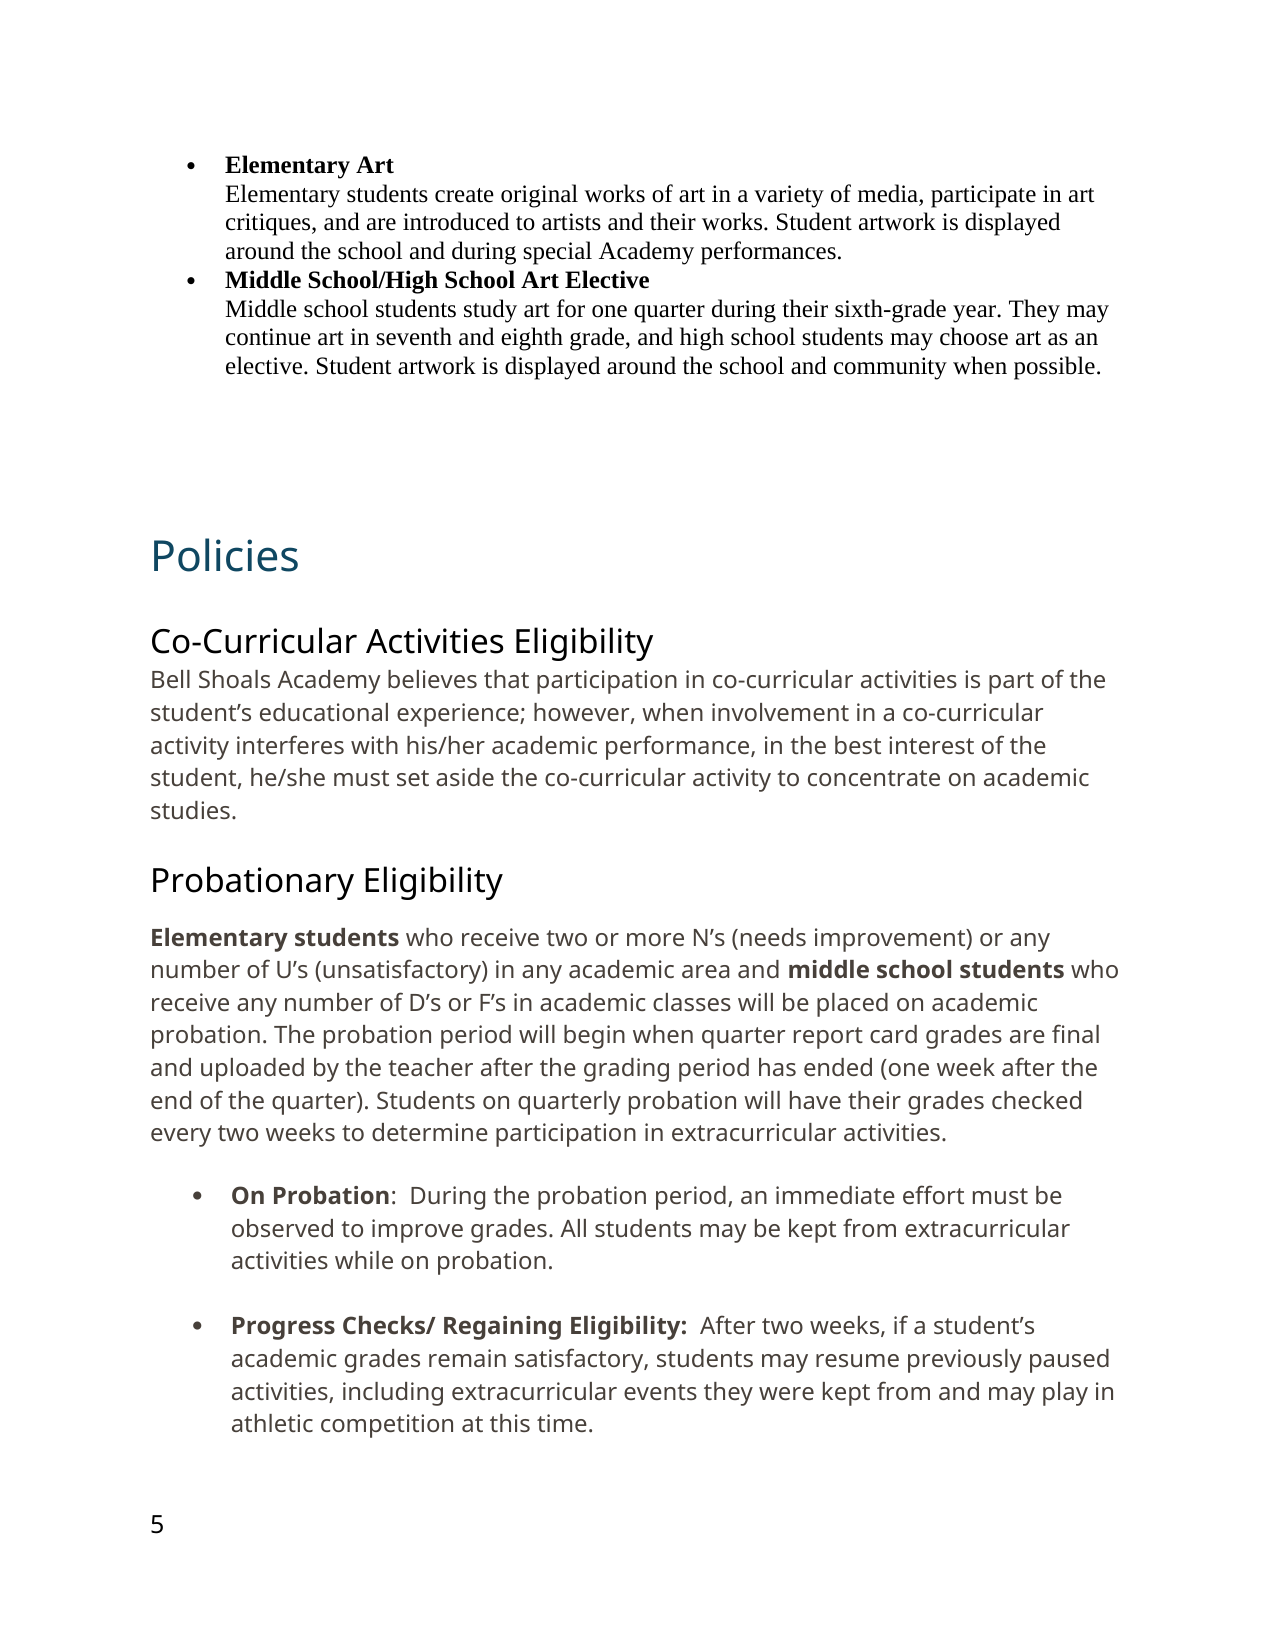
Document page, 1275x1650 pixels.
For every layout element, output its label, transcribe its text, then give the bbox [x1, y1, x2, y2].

list Elementary Art Elementary students create original works of art in a variety of media, participate in art critiques, and are introduced to artists and their works. Student artwork is displayed around the school and during special Academy performances. [187, 340, 1125, 455]
text Elementary students who receive two or more N’s (needs improvement) or any number of U’s (unsatisfactory) in any academic area and middle school students who receive any number of D’s or F’s in academic classes will be placed on academic probation. The probation period will begin when quarter report card grades are final and uploaded by the teacher after the grading period has ended (one week after the end of the quarter). Students on quarterly probation will have their grades checked every two weeks to determine participation in extracurricular activities. [150, 1140, 1125, 1368]
list On Probation: During the probation period, an immediate effort must be observed to improve grades. All students may be kept from extracurricular activities while on probation. [193, 1398, 1125, 1496]
text Policies [150, 745, 1125, 803]
text The Visual Arts department offers art classes to every elementary and middle school student. High school students may elect to take art classes. Elementary students attend weekly art classes from K4 through fifth grade. Middle school students may select art as an elective. [150, 224, 1125, 311]
subtitle Visual Arts [150, 150, 1125, 195]
text Co-Curricular Activities Eligibility [150, 837, 1125, 882]
text Probationary Eligibility [150, 1076, 1125, 1121]
list Middle School/High School Art Elective Middle school students study art for one quarter during their sixth-grade year. They may continue art in seventh and eighth grade, and high school students may choose art as an elective. Student artwork is displayed around the school and community when possible. [187, 484, 1125, 599]
text Bell Shoals Academy believes that participation in co-curricular activities is part of the student’s educational experience; however, when involvement in a co-curricular activity interferes with his/her academic performance, in the best interest of the student, he/she must set aside the co-curricular activity to concentrate on academic studies. [150, 882, 1125, 1046]
